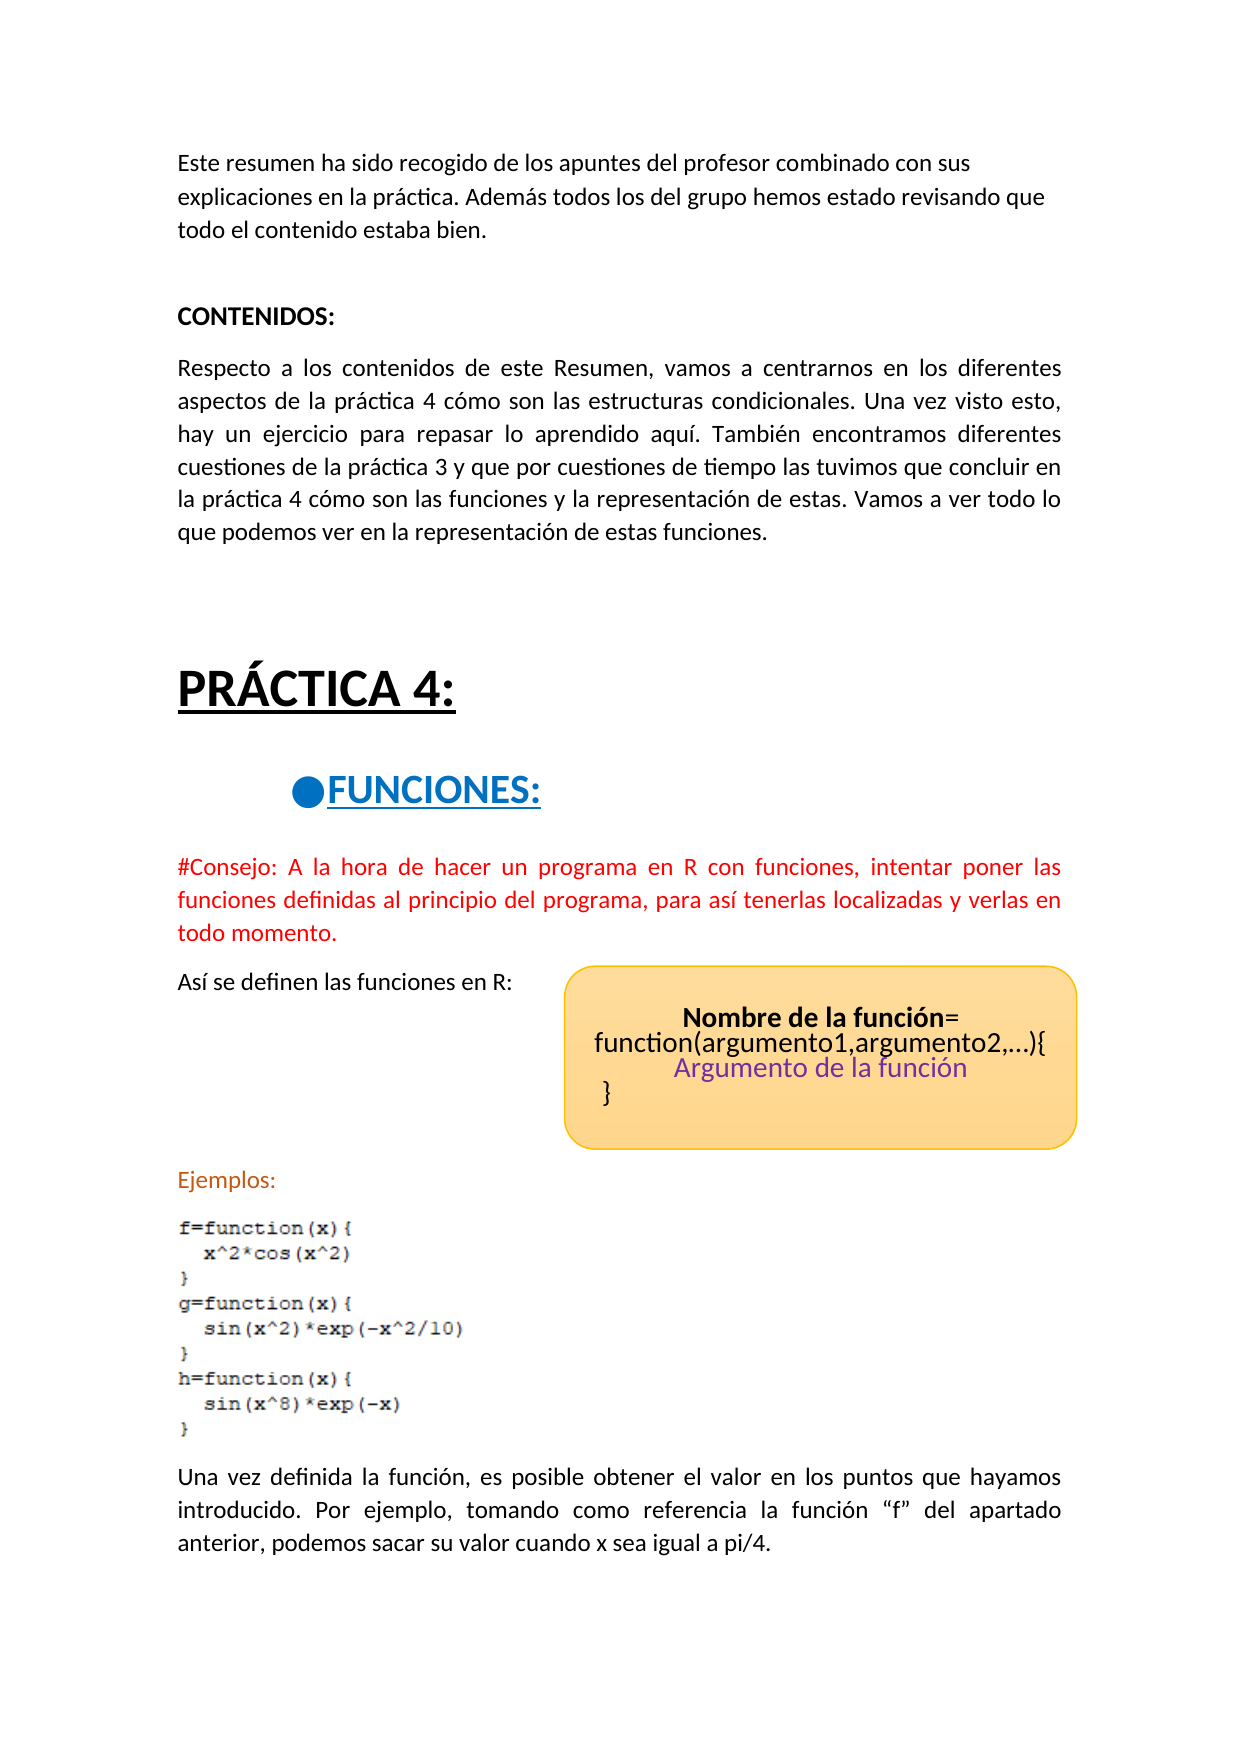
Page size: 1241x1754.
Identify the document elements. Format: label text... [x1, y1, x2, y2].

picture [177, 1214, 475, 1443]
text Respecto a los contenidos de este Resumen, vamos a centrarnos en los diferentes aspectos de la práctica 4 cómo son las estructuras condicionales. Una vez visto esto, hay un ejercicio para repasar lo aprendido aquí. También encontramos diferentes cuestiones de la práctica 3 y que por cuestiones de tiempo las tuvimos que concluir en la práctica 4 cómo son las funciones y la representación de estas. Vamos a ver todo lo que podemos ver en la representación de estas funciones. [177, 352, 1063, 547]
list FUNCIONES: [290, 742, 1063, 827]
text Ejemplos: [177, 1165, 1063, 1195]
text PRÁCTICA 4: [177, 654, 1063, 720]
text Una vez definida la función, es posible obtener el valor en los puntos que hayamos introducido. Por ejemplo, tomando como referencia la función “f” del apartado anterior, podemos sacar su valor cuando x sea igual a pi/4. [177, 1461, 1063, 1558]
text Así se definen las funciones en R: [177, 966, 585, 997]
text #Consejo: A la hora de hacer un programa en R con funciones, intentar poner las funciones definidas al principio del programa, para así tenerlas localizadas y verlas en todo momento. [177, 851, 1063, 947]
text CONTENIDOS: [177, 299, 1063, 333]
text Este resumen ha sido recogido de los apuntes del profesor combinado con sus explicaciones en la práctica. Además todos los del grupo hemos estado revisando que todo el contenido estaba bien. [177, 148, 1053, 244]
